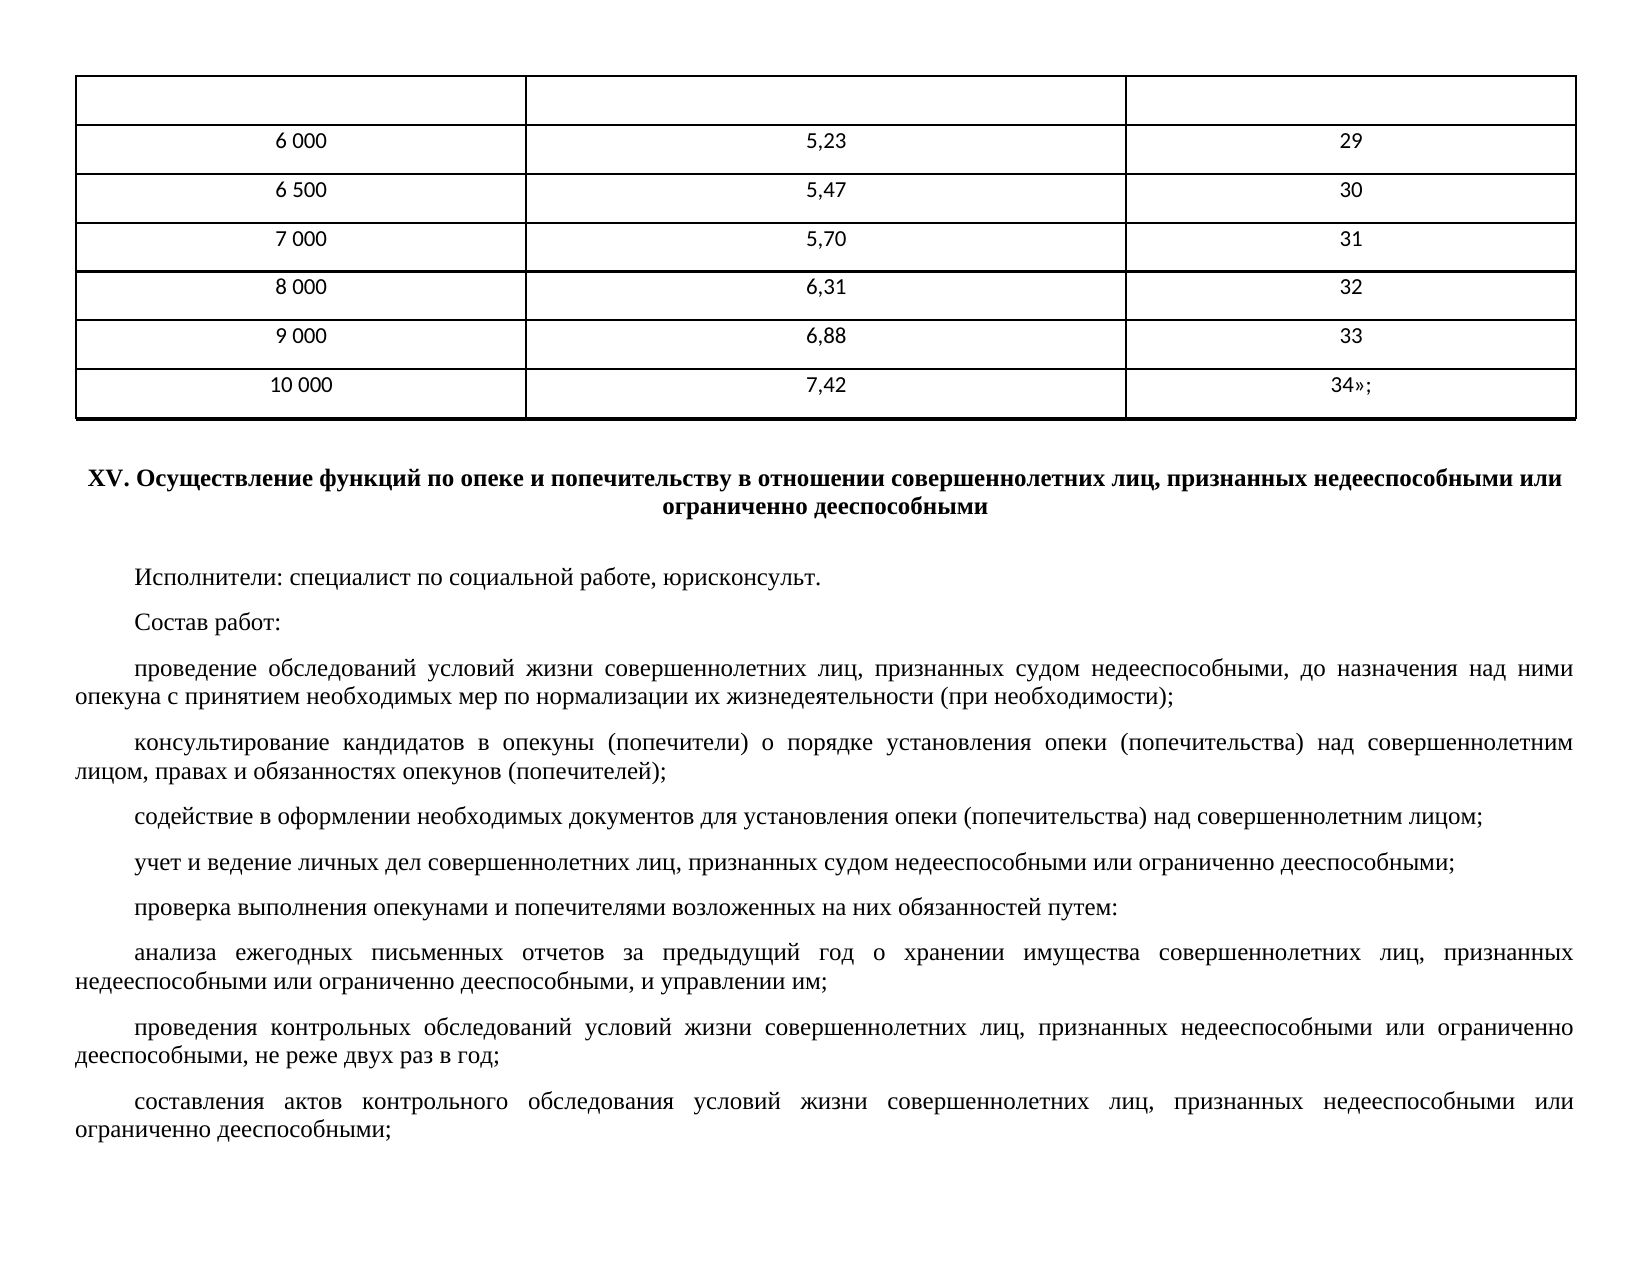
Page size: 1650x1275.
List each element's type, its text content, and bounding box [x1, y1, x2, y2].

text проверка выполнения опекунами и попечителями возложенных на них обязанностей путем: [75, 892, 1575, 921]
text содействие в оформлении необходимых документов для установления опеки (попечительства) над совершеннолетним лицом; [75, 801, 1575, 830]
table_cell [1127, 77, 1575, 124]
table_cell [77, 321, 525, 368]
text консультирование кандидатов в опекуны (попечители) о порядке установления опеки (попечительства) над совершеннолетним лицом, правах и обязанностях опекунов (попечителей); [75, 727, 1575, 784]
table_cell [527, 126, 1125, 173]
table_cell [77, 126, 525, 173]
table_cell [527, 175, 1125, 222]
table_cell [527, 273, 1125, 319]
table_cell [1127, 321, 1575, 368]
text проведения контрольных обследований условий жизни совершеннолетних лиц, признанных недееспособными или ограниченно дееспособными, не реже двух раз в год; [75, 1012, 1575, 1069]
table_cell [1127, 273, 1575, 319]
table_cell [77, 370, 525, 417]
text учет и ведение личных дел совершеннолетних лиц, признанных судом недееспособными или ограниченно дееспособными; [75, 847, 1575, 875]
text XV. Осуществление функций по опеке и попечительству в отношении совершеннолетних лиц, признанных недееспособными или ограниченно дееспособными [75, 463, 1575, 520]
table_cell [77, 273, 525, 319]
text Состав работ: [75, 607, 1575, 636]
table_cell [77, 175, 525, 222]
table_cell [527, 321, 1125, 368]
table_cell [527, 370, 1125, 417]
text составления актов контрольного обследования условий жизни совершеннолетних лиц, признанных недееспособными или ограниченно дееспособными; [75, 1086, 1575, 1143]
text проведение обследований условий жизни совершеннолетних лиц, признанных судом недееспособными, до назначения над ними опекуна с принятием необходимых мер по нормализации их жизнедеятельности (при необходимости); [75, 653, 1575, 710]
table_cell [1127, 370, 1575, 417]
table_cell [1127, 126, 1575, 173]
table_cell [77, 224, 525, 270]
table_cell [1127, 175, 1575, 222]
text Исполнители: специалист по социальной работе, юрисконсульт. [75, 562, 1575, 591]
text анализа ежегодных письменных отчетов за предыдущий год о хранении имущества совершеннолетних лиц, признанных недееспособными или ограниченно дееспособными, и управлении им; [75, 937, 1575, 995]
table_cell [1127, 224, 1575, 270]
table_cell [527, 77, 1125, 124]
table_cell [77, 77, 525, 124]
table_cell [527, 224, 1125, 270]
